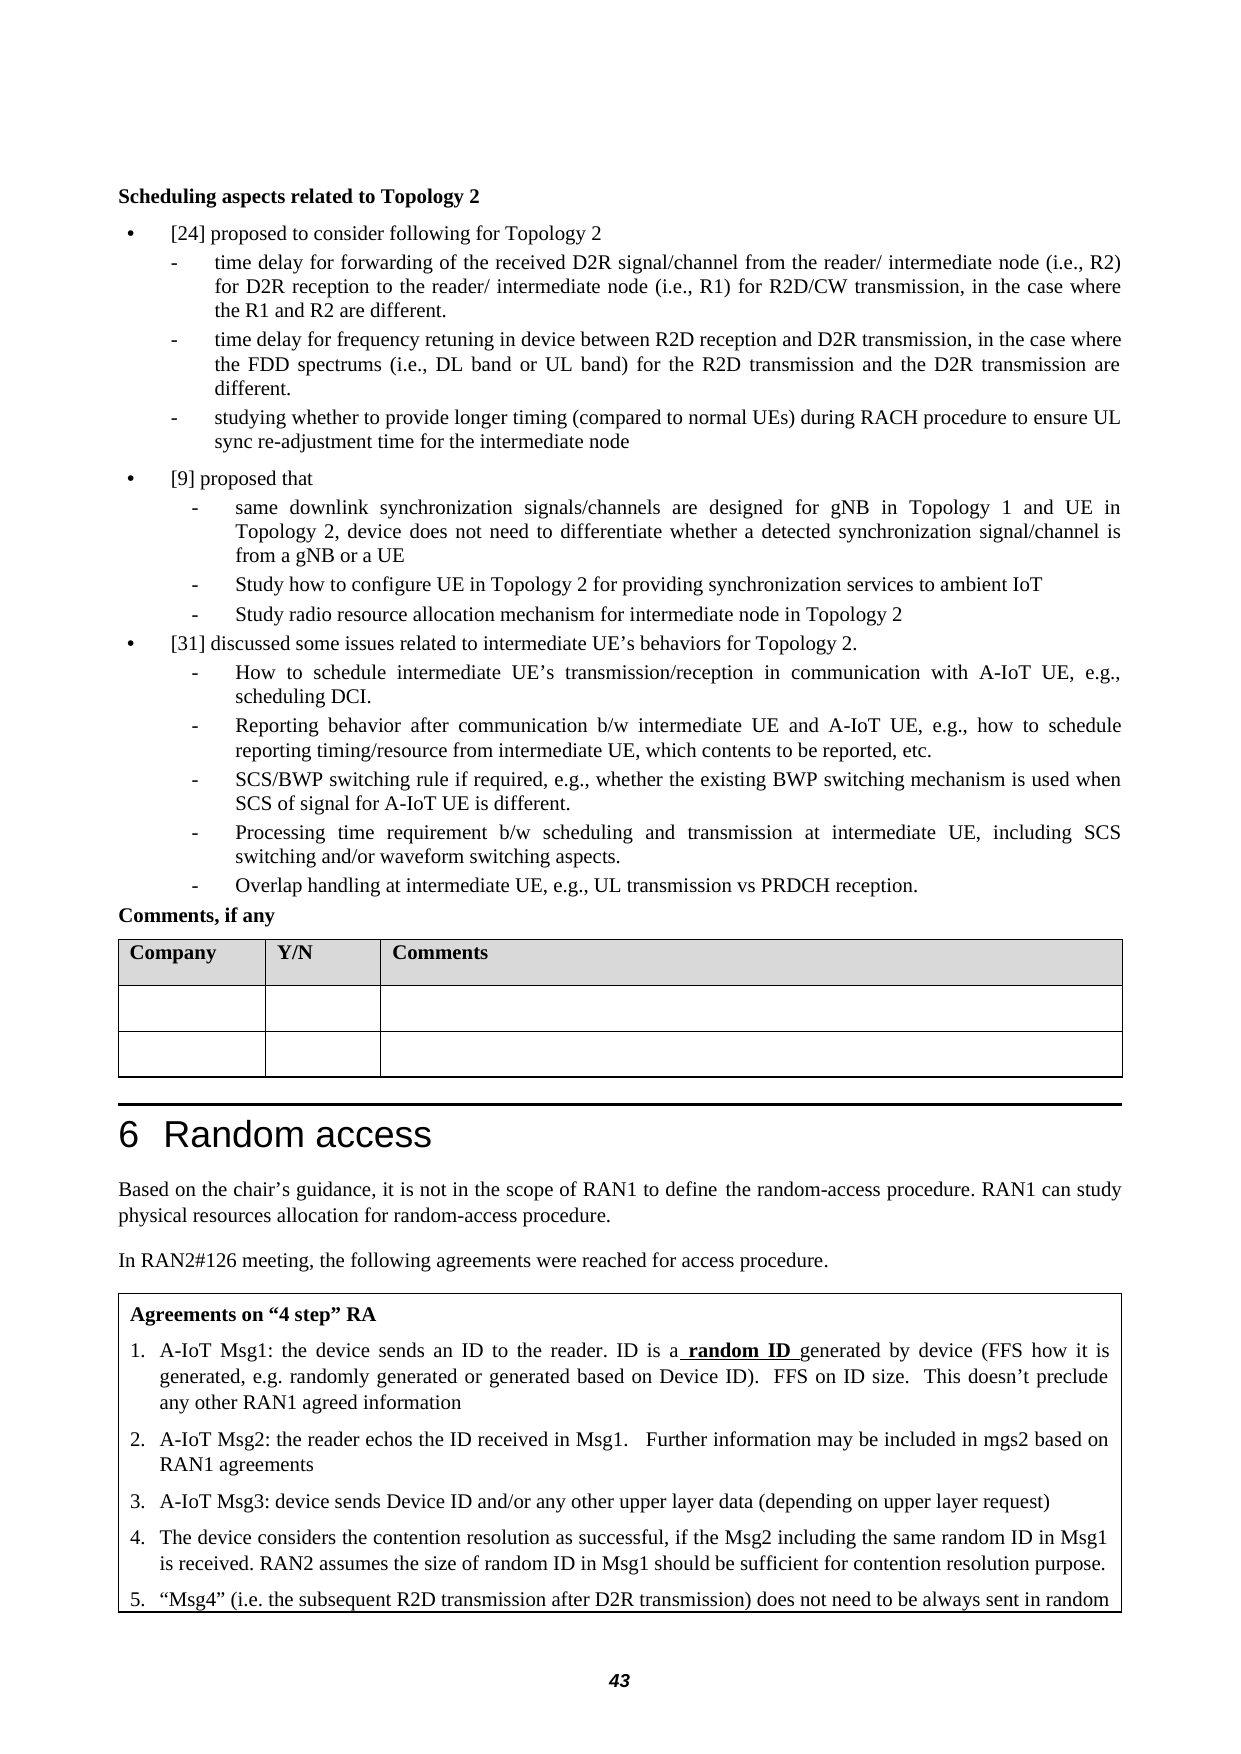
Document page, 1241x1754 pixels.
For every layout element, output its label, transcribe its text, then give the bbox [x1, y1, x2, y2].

list same downlink synchronization signals/channels are designed for gNB in Topology 1 and UE in Topology 2, device does not need to differentiate whether a detected synchronization signal/channel is from a gNB or a UE [191, 495, 1122, 567]
table_cell [119, 1032, 265, 1076]
text Based on the chair’s guidance, it is not in the scope of RAN1 to define the random-access procedure. RAN1 can study physical resources allocation for random-access procedure. [118, 1177, 1122, 1227]
list SCS/BWP switching rule if required, e.g., whether the existing BWP switching mechanism is used when SCS of signal for A-IoT UE is different. [191, 767, 1122, 815]
table_cell [381, 986, 1122, 1031]
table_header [119, 1294, 1121, 1611]
list [9] proposed that [127, 465, 1122, 489]
list time delay for frequency retuning in device between R2D reception and D2R transmission, in the case where the FDD spectrums (i.e., DL band or UL band) for the R2D transmission and the D2R transmission are different. [171, 327, 1122, 399]
table_header Comments [381, 940, 1122, 985]
subtitle Random access [118, 1106, 1122, 1155]
table_cell [381, 1032, 1122, 1076]
table_cell [266, 986, 380, 1031]
list Study radio resource allocation mechanism for intermediate node in Topology 2 [191, 601, 1122, 626]
list How to schedule intermediate UE’s transmission/reception in communication with A-IoT UE, e.g., scheduling DCI. [191, 660, 1122, 708]
list Study how to configure UE in Topology 2 for providing synchronization services to ambient IoT [191, 572, 1122, 596]
list Processing time requirement b/w scheduling and transmission at intermediate UE, including SCS switching and/or waveform switching aspects. [191, 820, 1122, 868]
table_cell [119, 986, 265, 1031]
table_cell [266, 1032, 380, 1076]
table_header Y/N [266, 940, 380, 985]
text Comments, if any [118, 903, 1122, 927]
text In RAN2#126 meeting, the following agreements were reached for access procedure. [118, 1248, 1122, 1272]
table_header Company [119, 940, 265, 985]
list Reporting behavior after communication b/w intermediate UE and A-IoT UE, e.g., how to schedule reporting timing/resource from intermediate UE, which contents to be reported, etc. [191, 713, 1122, 762]
list Overlap handling at intermediate UE, e.g., UL transmission vs PRDCH reception. [191, 873, 1122, 897]
list [31] discussed some issues related to intermediate UE’s behaviors for Topology 2. [127, 631, 1122, 655]
list time delay for forwarding of the received D2R signal/channel from the reader/ intermediate node (i.e., R2) for D2R reception to the reader/ intermediate node (i.e., R1) for R2D/CW transmission, in the case where the R1 and R2 are different. [171, 250, 1122, 322]
text Scheduling aspects related to Topology 2 [118, 184, 1122, 208]
list studying whether to provide longer timing (compared to normal UEs) during RACH procedure to ensure UL sync re-adjustment time for the intermediate node [171, 405, 1122, 453]
list [24] proposed to consider following for Topology 2 [127, 221, 1122, 245]
